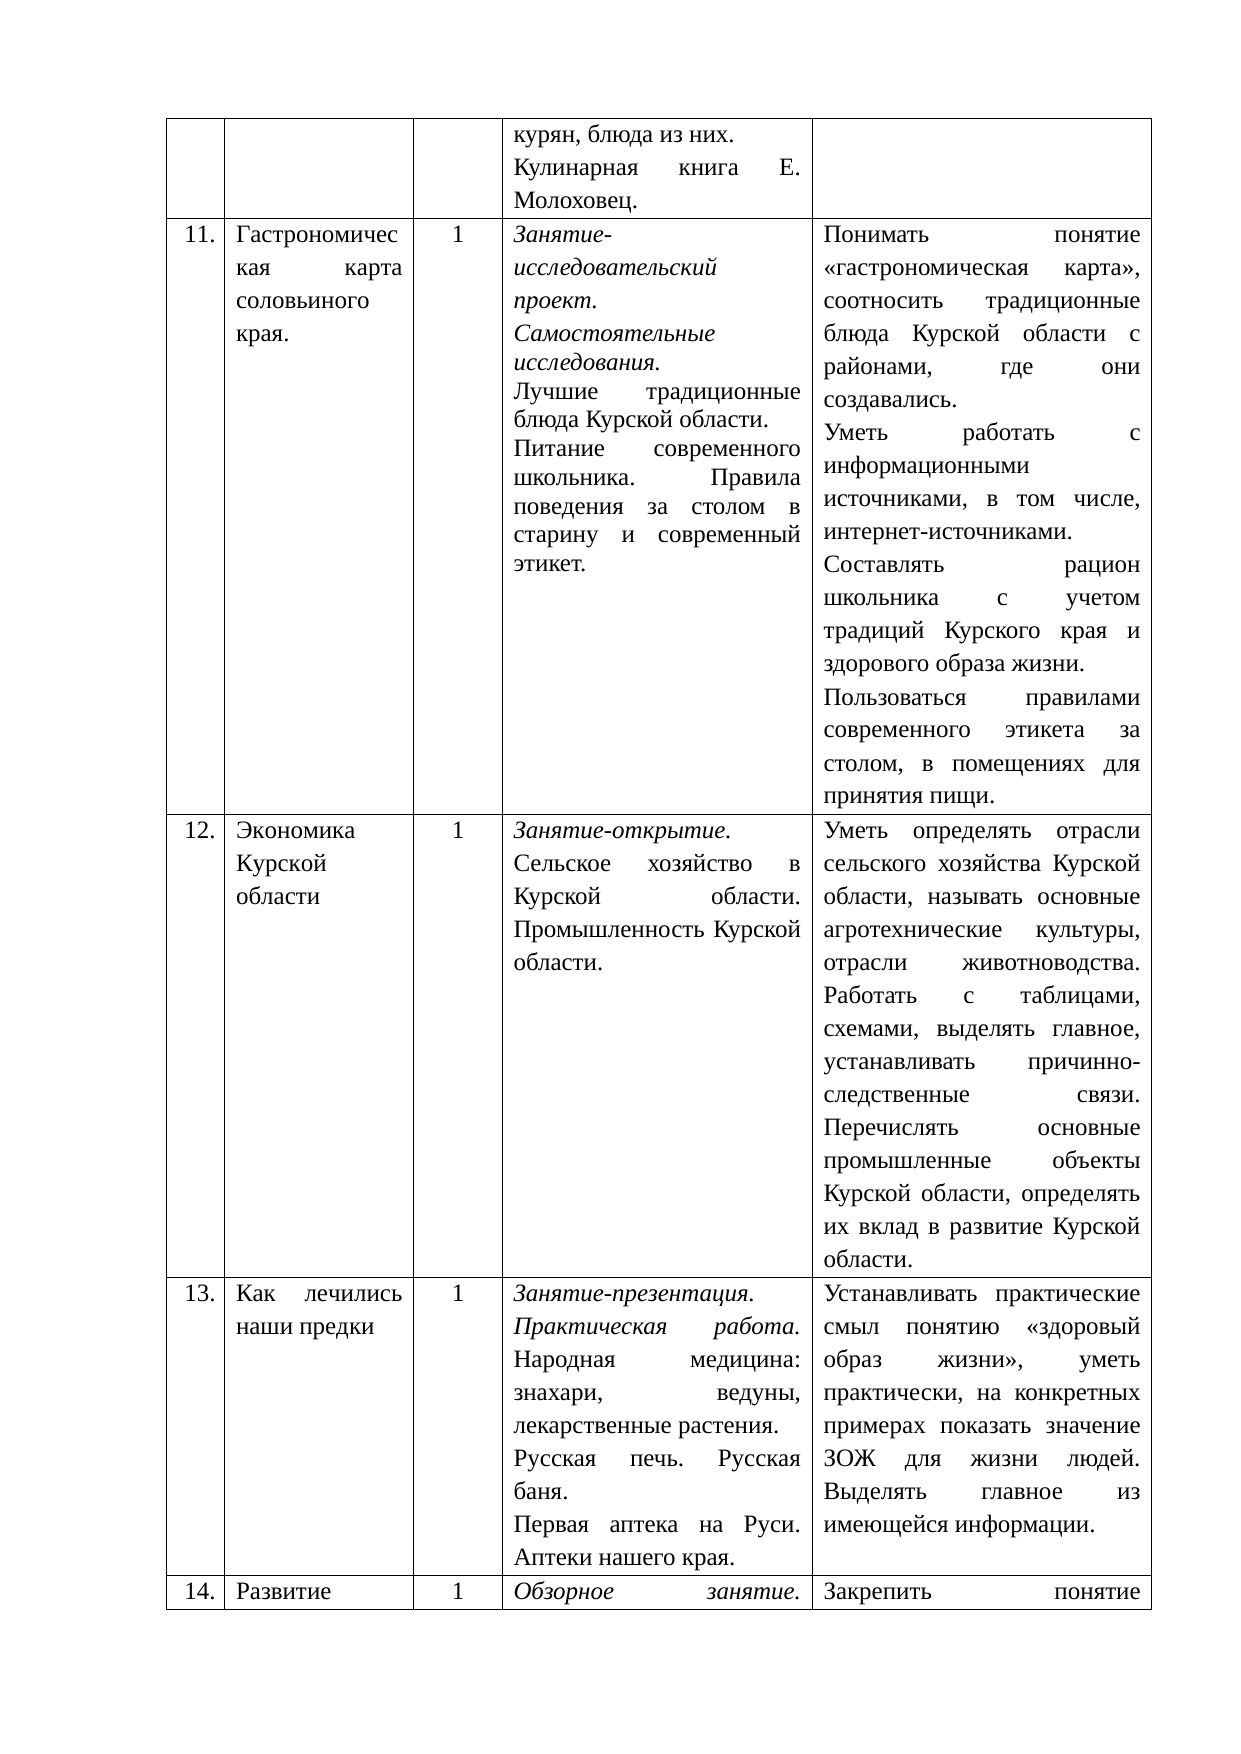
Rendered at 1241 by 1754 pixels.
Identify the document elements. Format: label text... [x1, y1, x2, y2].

table_cell Понимать понятие «гастрономическая карта», соотносить традиционные блюда Курской области с районами, где они создавались. Уметь работать с информационными источниками, в том числе, интернет-источниками. Составлять рацион школьника с учетом традиций Курского края и здорового образа жизни. Пользоваться правилами современного этикета за столом, в помещениях для принятия пищи. [813, 219, 1151, 814]
table_cell [167, 219, 224, 814]
table_cell [167, 119, 224, 218]
table_cell 1 [414, 1576, 502, 1609]
table_cell Уметь определять отрасли сельского хозяйства Курской области, называть основные агротехнические культуры, отрасли животноводства. Работать с таблицами, схемами, выделять главное, устанавливать причинно-следственные связи. Перечислять основные промышленные объекты Курской области, определять их вклад в развитие Курской области. [813, 815, 1151, 1277]
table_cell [813, 1576, 1151, 1609]
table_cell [503, 1576, 812, 1609]
table_cell 1 [414, 1278, 502, 1575]
table_cell Как лечились наши предки [225, 1278, 413, 1575]
table_cell Экономика Курской области [225, 815, 413, 1277]
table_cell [813, 119, 1151, 218]
table_cell Занятие-открытие. Сельское хозяйство в Курской области. Промышленность Курской области. [503, 815, 812, 1277]
table_cell [167, 1278, 224, 1575]
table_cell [225, 1576, 413, 1609]
table_cell 1 [414, 815, 502, 1277]
table_cell [167, 815, 224, 1277]
table_cell Занятие-презентация. Практическая работа. Народная медицина: знахари, ведуны, лекарственные растения. Русская печь. Русская баня. Первая аптека на Руси. Аптеки нашего края. [503, 1278, 812, 1575]
table_cell 2 [414, 119, 502, 218]
table_cell [167, 1576, 224, 1609]
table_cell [225, 119, 413, 218]
table_cell Устанавливать практические смыл понятию «здоровый образ жизни», уметь практически, на конкретных примерах показать значение ЗОЖ для жизни людей. Выделять главное из имеющейся информации. [813, 1278, 1151, 1575]
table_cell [503, 119, 812, 218]
table_cell Занятие-исследовательский проект. Самостоятельные исследования. Лучшие традиционные блюда Курской области. Питание современного школьника. Правила поведения за столом в старину и современный этикет. [503, 219, 812, 814]
table_cell 1 [414, 219, 502, 814]
table_cell Гастрономическая карта соловьиного края. [225, 219, 413, 814]
